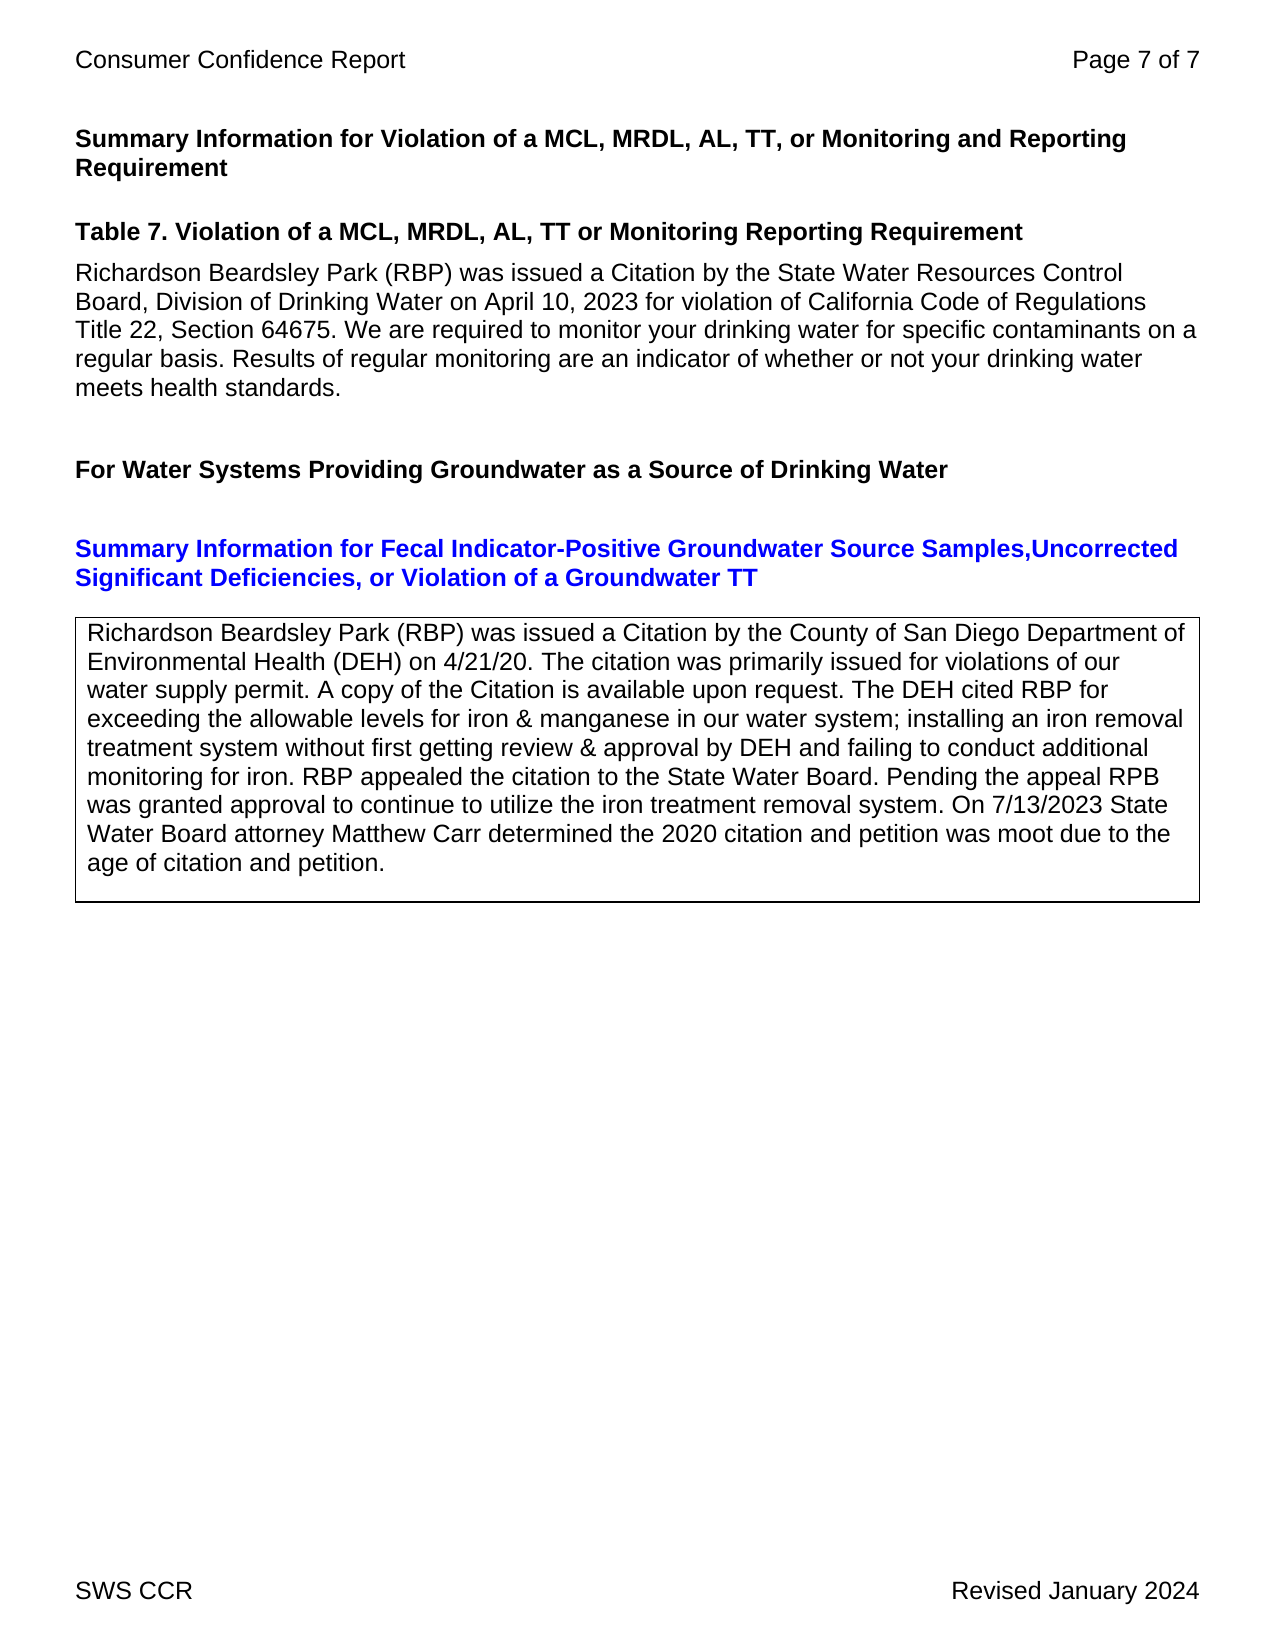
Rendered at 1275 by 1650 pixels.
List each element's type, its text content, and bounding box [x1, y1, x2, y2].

subtitle Summary Information for Violation of a MCL, MRDL, AL, TT, or Monitoring and Reporting Requirement [75, 124, 1200, 181]
subtitle For Water Systems Providing Groundwater as a Source of Drinking Water [75, 455, 1200, 484]
text Richardson Beardsley Park (RBP) was issued a Citation by the State Water Resources Control Board, Division of Drinking Water on April 10, 2023 for violation of California Code of Regulations Title 22, Section 64675. We are required to monitor your drinking water for specific contaminants on a regular basis. Results of regular monitoring are an indicator of whether or not your drinking water meets health standards. [75, 258, 1200, 402]
table_header Richardson Beardsley Park (RBP) was issued a Citation by the County of San Diego Department of Environmental Health (DEH) on 4/21/20. The citation was primarily issued for violations of our water supply permit. A copy of the Citation is available upon request. The DEH cited RBP for exceeding the allowable levels for iron & manganese in our water system; installing an iron removal treatment system without first getting review & approval by DEH and failing to conduct additional monitoring for iron. RBP appealed the citation to the State Water Board. Pending the appeal RPB was granted approval to continue to utilize the iron treatment removal system. On 7/13/2023 State Water Board attorney Matthew Carr determined the 2020 citation and petition was moot due to the age of citation and petition. [76, 618, 1199, 901]
subtitle Summary Information for Fecal Indicator-Positive Groundwater Source Samples,Uncorrected Significant Deficiencies, or Violation of a Groundwater TT [75, 534, 1200, 592]
text Table 7. Violation of a MCL, MRDL, AL, TT or Monitoring Reporting Requirement [75, 217, 1200, 245]
